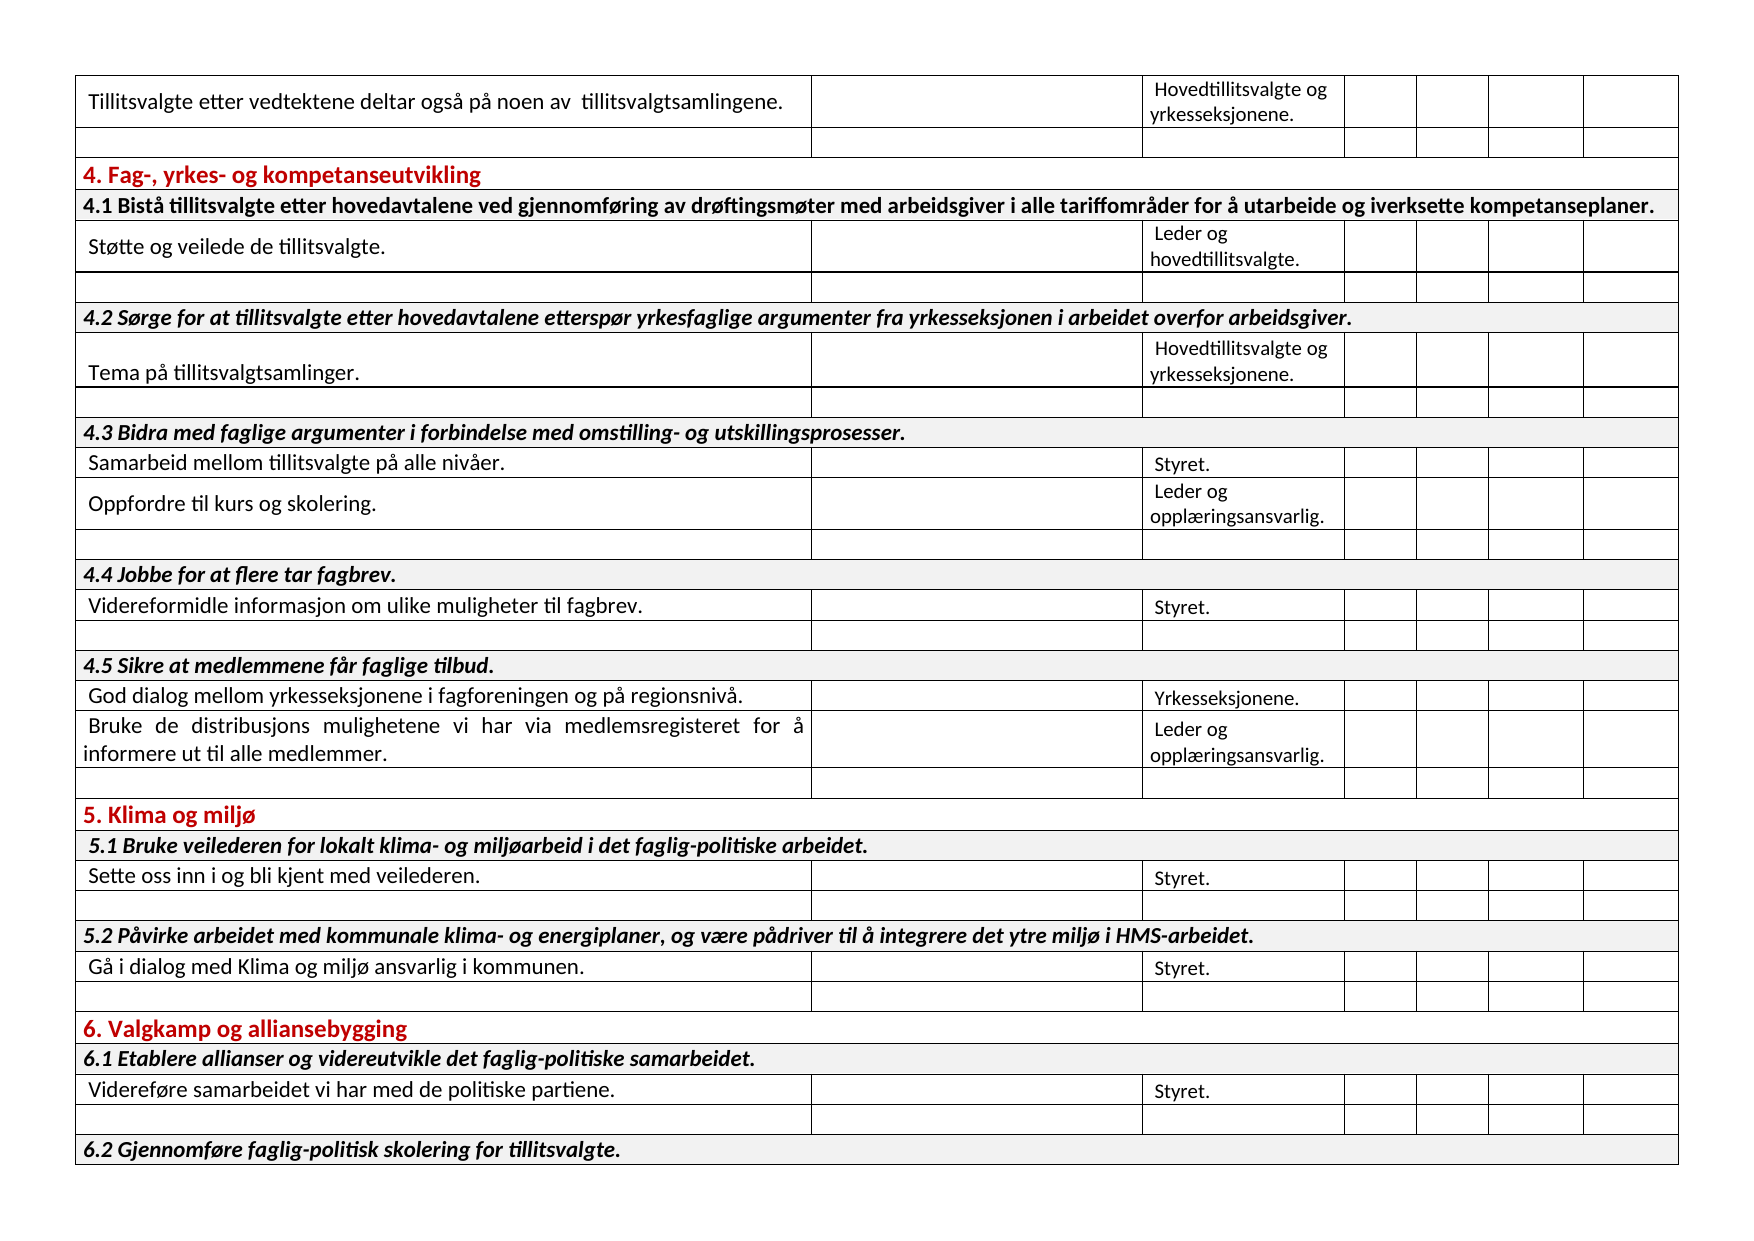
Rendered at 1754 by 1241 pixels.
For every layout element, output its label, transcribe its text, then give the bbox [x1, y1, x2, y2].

table_cell [1489, 621, 1583, 650]
table_cell [1345, 768, 1416, 797]
table_cell Hovedtillitsvalgte og yrkesseksjonene. [1143, 76, 1344, 127]
table_cell [1584, 76, 1678, 127]
table_cell [1417, 333, 1488, 386]
table_cell [1584, 952, 1678, 981]
table_cell [1143, 982, 1344, 1011]
table_cell [1489, 590, 1583, 619]
table_cell Gå i dialog med Klima og miljø ansvarlig i kommunen. [76, 952, 811, 981]
table_cell [1489, 861, 1583, 890]
table_cell [1345, 76, 1416, 127]
table_cell [1143, 388, 1344, 417]
table_cell [1489, 681, 1583, 710]
table_cell [1489, 711, 1583, 767]
table_cell 6. Valgkamp og alliansebygging [76, 1012, 1678, 1043]
table_cell [1417, 590, 1488, 619]
table_cell Videreføre samarbeidet vi har med de politiske partiene. [76, 1075, 811, 1104]
table_cell Leder og opplæringsansvarlig. [1143, 711, 1344, 767]
table_cell [1584, 590, 1678, 619]
table_cell [1143, 1105, 1344, 1134]
table_cell 4.4 Jobbe for at flere tar fagbrev. [76, 560, 1678, 589]
table_cell [1345, 861, 1416, 890]
table_cell Oppfordre til kurs og skolering. [76, 478, 811, 529]
table_cell [1417, 891, 1488, 920]
table_cell [76, 273, 811, 302]
table_cell [1143, 128, 1344, 157]
table_cell [1584, 448, 1678, 477]
table_cell [812, 768, 1142, 797]
table_cell [1345, 273, 1416, 302]
table_cell Leder og opplæringsansvarlig. [1143, 478, 1344, 529]
table_cell [1489, 891, 1583, 920]
table_cell 6.2 Gjennomføre faglig-politisk skolering for tillitsvalgte. [76, 1135, 1678, 1164]
table_cell [812, 982, 1142, 1011]
table_cell [1417, 1105, 1488, 1134]
table_cell [1345, 891, 1416, 920]
table_cell Hovedtillitsvalgte og yrkesseksjonene. [1143, 333, 1344, 386]
table_cell [1345, 711, 1416, 767]
table_cell [1417, 273, 1488, 302]
table_cell [1584, 891, 1678, 920]
table_cell Bruke de distribusjons mulighetene vi har via medlemsregisteret for å informere ut til alle medlemmer. [76, 711, 811, 767]
table_cell [1489, 273, 1583, 302]
table_cell Tillitsvalgte etter vedtektene deltar også på noen av tillitsvalgtsamlingene. [76, 76, 811, 127]
table_cell [1584, 478, 1678, 529]
table_cell [1345, 128, 1416, 157]
table_cell [812, 1075, 1142, 1104]
table_cell [1417, 128, 1488, 157]
table_cell [812, 621, 1142, 650]
table_cell 4.3 Bidra med faglige argumenter i forbindelse med omstilling- og utskillingsprosesser. [76, 418, 1678, 447]
table_cell [1584, 221, 1678, 271]
table_cell [1345, 478, 1416, 529]
table_cell [1584, 273, 1678, 302]
table_cell [1417, 448, 1488, 477]
table_cell [1345, 681, 1416, 710]
table_cell [1345, 221, 1416, 271]
table_cell [1345, 982, 1416, 1011]
table_cell [812, 388, 1142, 417]
table_cell [812, 333, 1142, 386]
table_cell [1143, 768, 1344, 797]
table_cell [1345, 621, 1416, 650]
table_cell [1417, 76, 1488, 127]
table_cell [1489, 478, 1583, 529]
table_cell [1417, 530, 1488, 559]
table_cell 4. Fag-, yrkes- og kompetanseutvikling [76, 158, 1678, 189]
table_cell [1584, 768, 1678, 797]
table_cell Styret. [1143, 952, 1344, 981]
table_cell [1489, 333, 1583, 386]
table_cell [812, 891, 1142, 920]
table_cell 5. Klima og miljø [76, 799, 1678, 830]
table_cell Styret. [1143, 590, 1344, 619]
table_cell [1143, 891, 1344, 920]
table_cell [1417, 768, 1488, 797]
table_cell [812, 861, 1142, 890]
table_cell [1345, 530, 1416, 559]
table_cell [76, 982, 811, 1011]
table_cell [1584, 530, 1678, 559]
table_cell [812, 681, 1142, 710]
table_cell [1584, 861, 1678, 890]
table_cell [76, 621, 811, 650]
table_cell [812, 478, 1142, 529]
table_cell [76, 768, 811, 797]
table_cell God dialog mellom yrkesseksjonene i fagforeningen og på regionsnivå. [76, 681, 811, 710]
table_cell [1417, 681, 1488, 710]
table_cell [1345, 1075, 1416, 1104]
table_cell [812, 590, 1142, 619]
table_cell [1489, 76, 1583, 127]
table_cell [1345, 388, 1416, 417]
table_cell 4.5 Sikre at medlemmene får faglige tilbud. [76, 651, 1678, 680]
table_cell [1584, 333, 1678, 386]
table_cell [812, 530, 1142, 559]
table_cell [1417, 1075, 1488, 1104]
table_cell 5.2 Påvirke arbeidet med kommunale klima- og energiplaner, og være pådriver til å integrere det ytre miljø i HMS-arbeidet. [76, 921, 1678, 951]
table_cell Tema på tillitsvalgtsamlinger. [76, 333, 811, 386]
table_cell [1489, 221, 1583, 271]
table_cell [1489, 1075, 1583, 1104]
table_cell [1417, 388, 1488, 417]
table_cell 4.1 Bistå tillitsvalgte etter hovedavtalene ved gjennomføring av drøftingsmøter med arbeidsgiver i alle tariffområder for å utarbeide og iverksette kompetanseplaner. [76, 190, 1678, 219]
table_cell [1345, 333, 1416, 386]
table_cell [1584, 711, 1678, 767]
table_cell [1417, 711, 1488, 767]
table_cell [1489, 952, 1583, 981]
table_cell [1345, 952, 1416, 981]
table_cell Styret. [1143, 1075, 1344, 1104]
table_cell [1345, 448, 1416, 477]
table_cell 6.1 Etablere allianser og videreutvikle det faglig-politiske samarbeidet. [76, 1044, 1678, 1073]
table_cell [76, 388, 811, 417]
table_cell [1489, 448, 1583, 477]
table_cell [812, 1105, 1142, 1134]
table_cell Sette oss inn i og bli kjent med veilederen. [76, 861, 811, 890]
table_cell [1345, 590, 1416, 619]
table_cell Styret. [1143, 861, 1344, 890]
table_cell [1143, 530, 1344, 559]
table_cell Yrkesseksjonene. [1143, 681, 1344, 710]
table_cell Støtte og veilede de tillitsvalgte. [76, 221, 811, 271]
table_cell [1417, 478, 1488, 529]
table_cell [76, 1105, 811, 1134]
table_cell [1584, 621, 1678, 650]
table_cell [1584, 1105, 1678, 1134]
table_cell Styret. [1143, 448, 1344, 477]
table_cell [76, 128, 811, 157]
table_cell [1489, 128, 1583, 157]
table_cell [1345, 1105, 1416, 1134]
table_cell Videreformidle informasjon om ulike muligheter til fagbrev. [76, 590, 811, 619]
table_cell [1417, 952, 1488, 981]
table_cell [1489, 768, 1583, 797]
table_cell [1489, 1105, 1583, 1134]
table_cell [1584, 128, 1678, 157]
table_cell [1417, 861, 1488, 890]
table_cell [1584, 1075, 1678, 1104]
table_cell [76, 891, 811, 920]
table_cell [1584, 681, 1678, 710]
table_cell [812, 448, 1142, 477]
table_cell [1417, 621, 1488, 650]
table_cell [1489, 388, 1583, 417]
table_cell 4.2 Sørge for at tillitsvalgte etter hovedavtalene etterspør yrkesfaglige argumenter fra yrkesseksjonen i arbeidet overfor arbeidsgiver. [76, 303, 1678, 332]
table_cell [1584, 982, 1678, 1011]
table_cell [812, 76, 1142, 127]
table_cell [1584, 388, 1678, 417]
table_cell Samarbeid mellom tillitsvalgte på alle nivåer. [76, 448, 811, 477]
table_cell [1143, 621, 1344, 650]
table_cell [76, 530, 811, 559]
table_cell [812, 221, 1142, 271]
table_cell [812, 952, 1142, 981]
table_cell [1417, 221, 1488, 271]
table_cell 5.1 Bruke veilederen for lokalt klima- og miljøarbeid i det faglig-politiske arbeidet. [76, 831, 1678, 860]
table_cell [1143, 273, 1344, 302]
table_cell [812, 273, 1142, 302]
table_cell Leder og hovedtillitsvalgte. [1143, 221, 1344, 271]
table_cell [1489, 530, 1583, 559]
table_cell [1489, 982, 1583, 1011]
table_cell [1417, 982, 1488, 1011]
table_cell [812, 128, 1142, 157]
table_cell [812, 711, 1142, 767]
